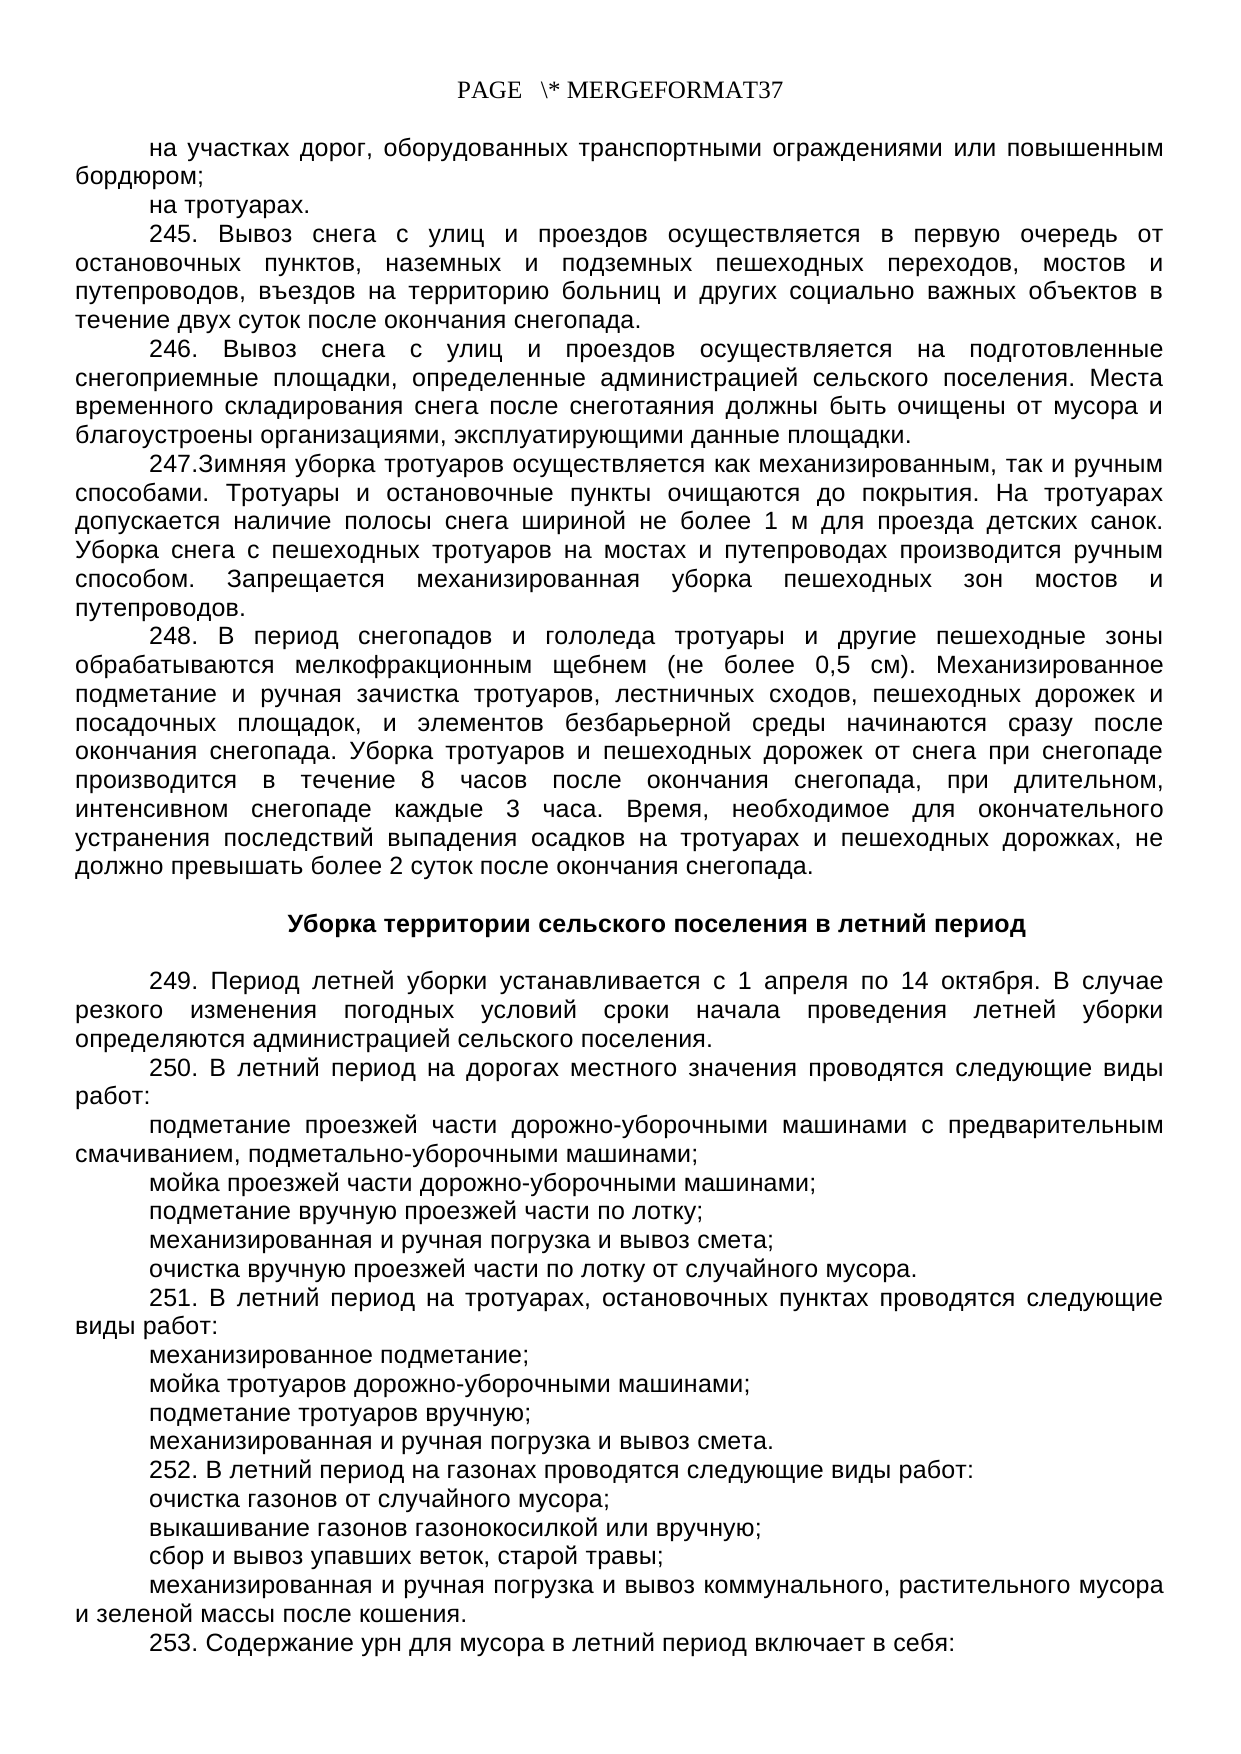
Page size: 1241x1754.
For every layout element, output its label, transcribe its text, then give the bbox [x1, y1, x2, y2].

text подметание вручную проезжей части по лотку; [75, 1196, 1165, 1225]
text выкашивание газонов газонокосилкой или вручную; [75, 1512, 1165, 1541]
text подметание проезжей части дорожно-уборочными машинами с предварительным смачиванием, подметально-уборочными машинами; [75, 1110, 1165, 1167]
text механизированная и ручная погрузка и вывоз смета; [75, 1225, 1165, 1254]
text на участках дорог, оборудованных транспортными ограждениями или повышенным бордюром; [75, 132, 1165, 190]
text 248. В период снегопадов и гололеда тротуары и другие пешеходные зоны обрабатываются мелкофракционным щебнем (не более 0,5 см). Механизированное подметание и ручная зачистка тротуаров, лестничных сходов, пешеходных дорожек и посадочных площадок, и элементов безбарьерной среды начинаются сразу после окончания снегопада. Уборка тротуаров и пешеходных дорожек от снега при снегопаде производится в течение 8 часов после окончания снегопада, при длительном, интенсивном снегопаде каждые 3 часа. Время, необходимое для окончательного устранения последствий выпадения осадков на тротуарах и пешеходных дорожках, не должно превышать более 2 суток после окончания снегопада. [75, 621, 1165, 880]
text 253. Содержание урн для мусора в летний период включает в себя: [75, 1627, 1165, 1656]
text 245. Вывоз снега с улиц и проездов осуществляется в первую очередь от остановочных пунктов, наземных и подземных пешеходных переходов, мостов и путепроводов, въездов на территорию больниц и других социально важных объектов в течение двух суток после окончания снегопада. [75, 219, 1165, 334]
text 251. В летний период на тротуарах, остановочных пунктах проводятся следующие виды работ: [75, 1282, 1165, 1340]
text Уборка территории сельского поселения в летний период [75, 909, 1165, 937]
text на тротуарах. [75, 190, 1165, 219]
text 246. Вывоз снега с улиц и проездов осуществляется на подготовленные снегоприемные площадки, определенные администрацией сельского поселения. Места временного складирования снега после снеготаяния должны быть очищены от мусора и благоустроены организациями, эксплуатирующими данные площадки. [75, 334, 1165, 449]
text 247.Зимняя уборка тротуаров осуществляется как механизированным, так и ручным способами. Тротуары и остановочные пункты очищаются до покрытия. На тротуарах допускается наличие полосы снега шириной не более 1 м для проезда детских санок. Уборка снега с пешеходных тротуаров на мостах и путепроводах производится ручным способом. Запрещается механизированная уборка пешеходных зон мостов и путепроводов. [75, 449, 1165, 621]
text механизированное подметание; [75, 1340, 1165, 1369]
text подметание тротуаров вручную; [75, 1397, 1165, 1426]
text 250. В летний период на дорогах местного значения проводятся следующие виды работ: [75, 1052, 1165, 1110]
text мойка проезжей части дорожно-уборочными машинами; [75, 1167, 1165, 1196]
text 252. В летний период на газонах проводятся следующие виды работ: [75, 1455, 1165, 1484]
text очистка вручную проезжей части по лотку от случайного мусора. [75, 1254, 1165, 1282]
text 249. Период летней уборки устанавливается с 1 апреля по 14 октября. В случае резкого изменения погодных условий сроки начала проведения летней уборки определяются администрацией сельского поселения. [75, 966, 1165, 1052]
text очистка газонов от случайного мусора; [75, 1484, 1165, 1512]
text механизированная и ручная погрузка и вывоз смета. [75, 1426, 1165, 1455]
text сбор и вывоз упавших веток, старой травы; [75, 1541, 1165, 1570]
text механизированная и ручная погрузка и вывоз коммунального, растительного мусора и зеленой массы после кошения. [75, 1570, 1165, 1627]
text мойка тротуаров дорожно-уборочными машинами; [75, 1369, 1165, 1397]
